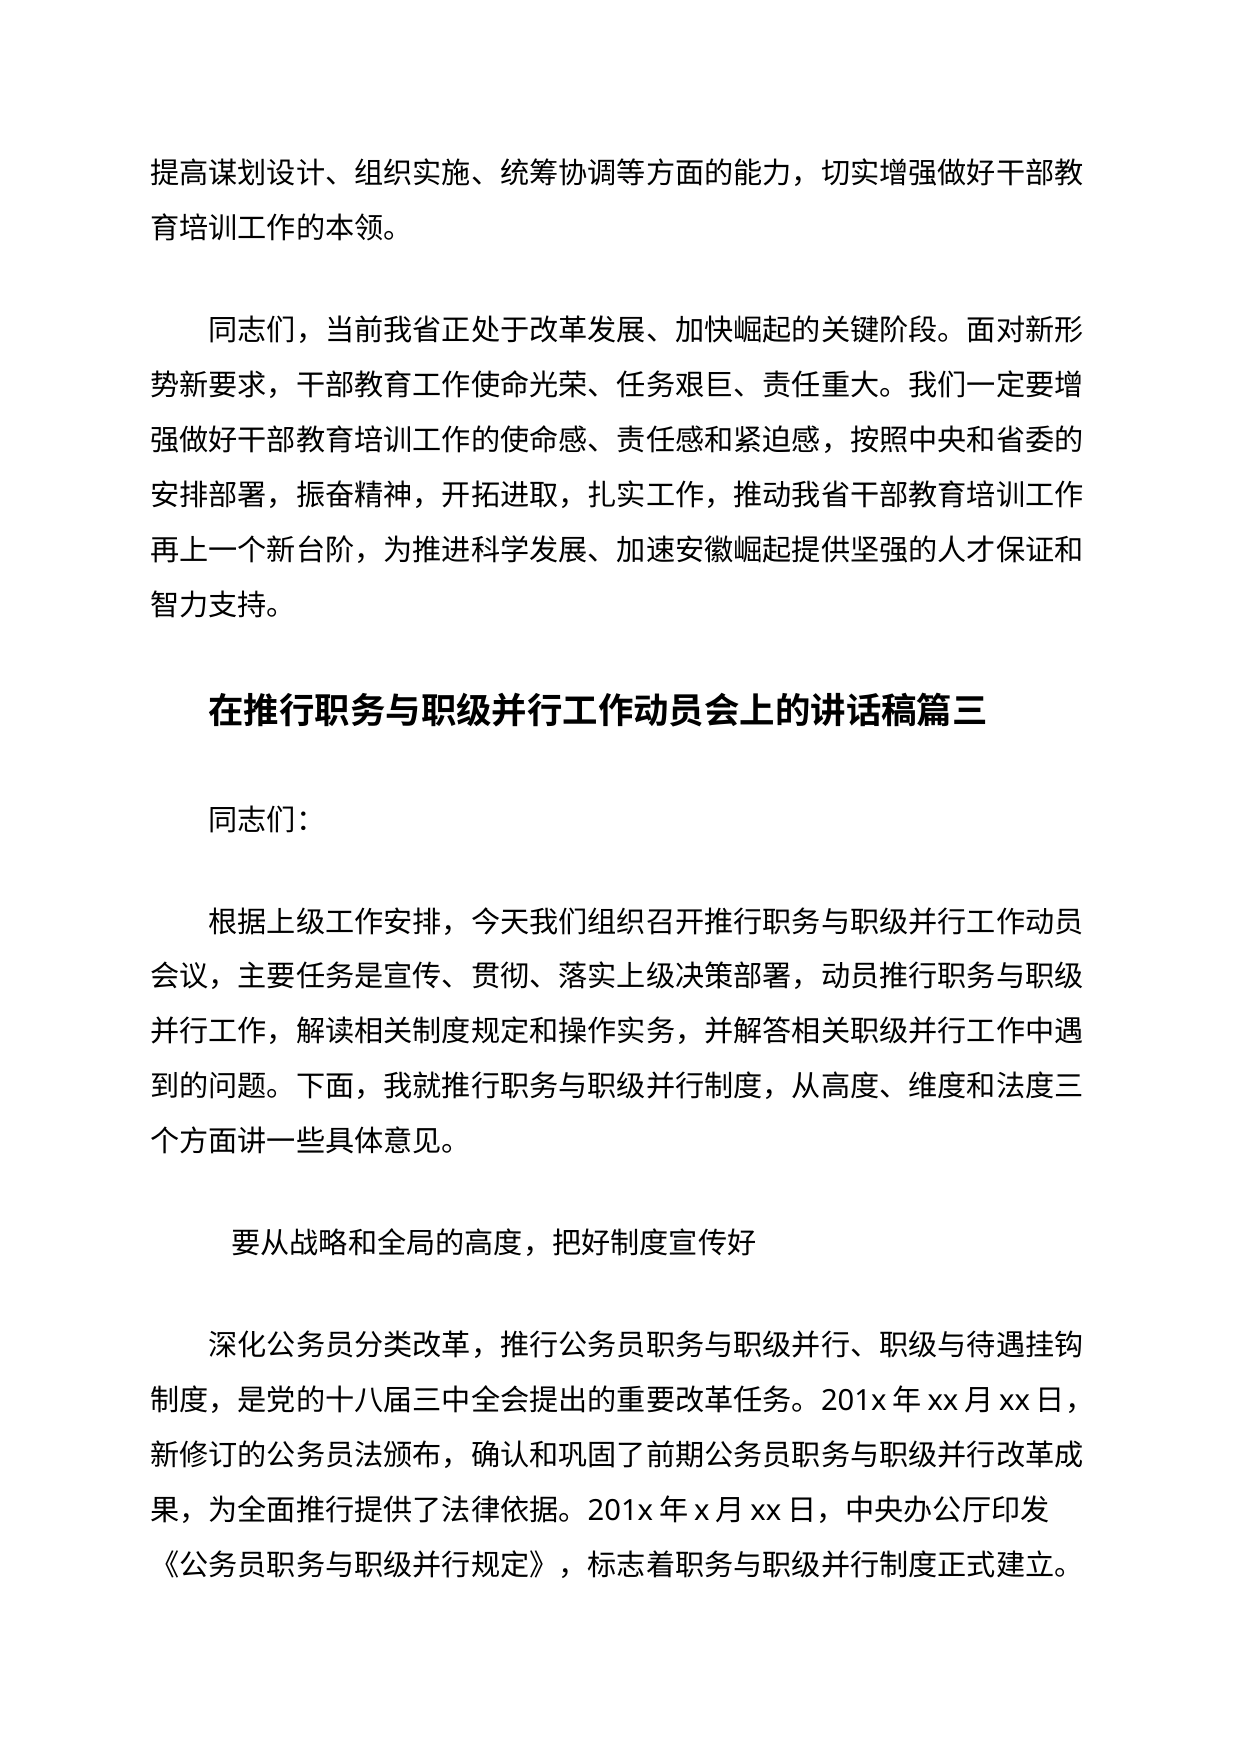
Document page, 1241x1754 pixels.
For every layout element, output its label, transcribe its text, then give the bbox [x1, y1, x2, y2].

text 要从战略和全局的高度，把好制度宣传好 [150, 1219, 1090, 1262]
text 同志们，当前我省正处于改革发展、加快崛起的关键阶段。面对新形势新要求，干部教育工作使命光荣、任务艰巨、责任重大。我们一定要增强做好干部教育培训工作的使命感、责任感和紧迫感，按照中央和省委的安排部署，振奋精神，开拓进取，扎实工作，推动我省干部教育培训工作再上一个新台阶，为推进科学发展、加速安徽崛起提供坚强的人才保证和智力支持。 [150, 307, 1090, 623]
text 同志们： [150, 796, 1090, 839]
text 在推行职务与职级并行工作动员会上的讲话稿篇三 [150, 683, 1090, 734]
text 根据上级工作安排，今天我们组织召开推行职务与职级并行工作动员会议，主要任务是宣传、贯彻、落实上级决策部署，动员推行职务与职级并行工作，解读相关制度规定和操作实务，并解答相关职级并行工作中遇到的问题。下面，我就推行职务与职级并行制度，从高度、维度和法度三个方面讲一些具体意见。 [150, 898, 1090, 1160]
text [150, 150, 1090, 247]
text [150, 1321, 1090, 1583]
